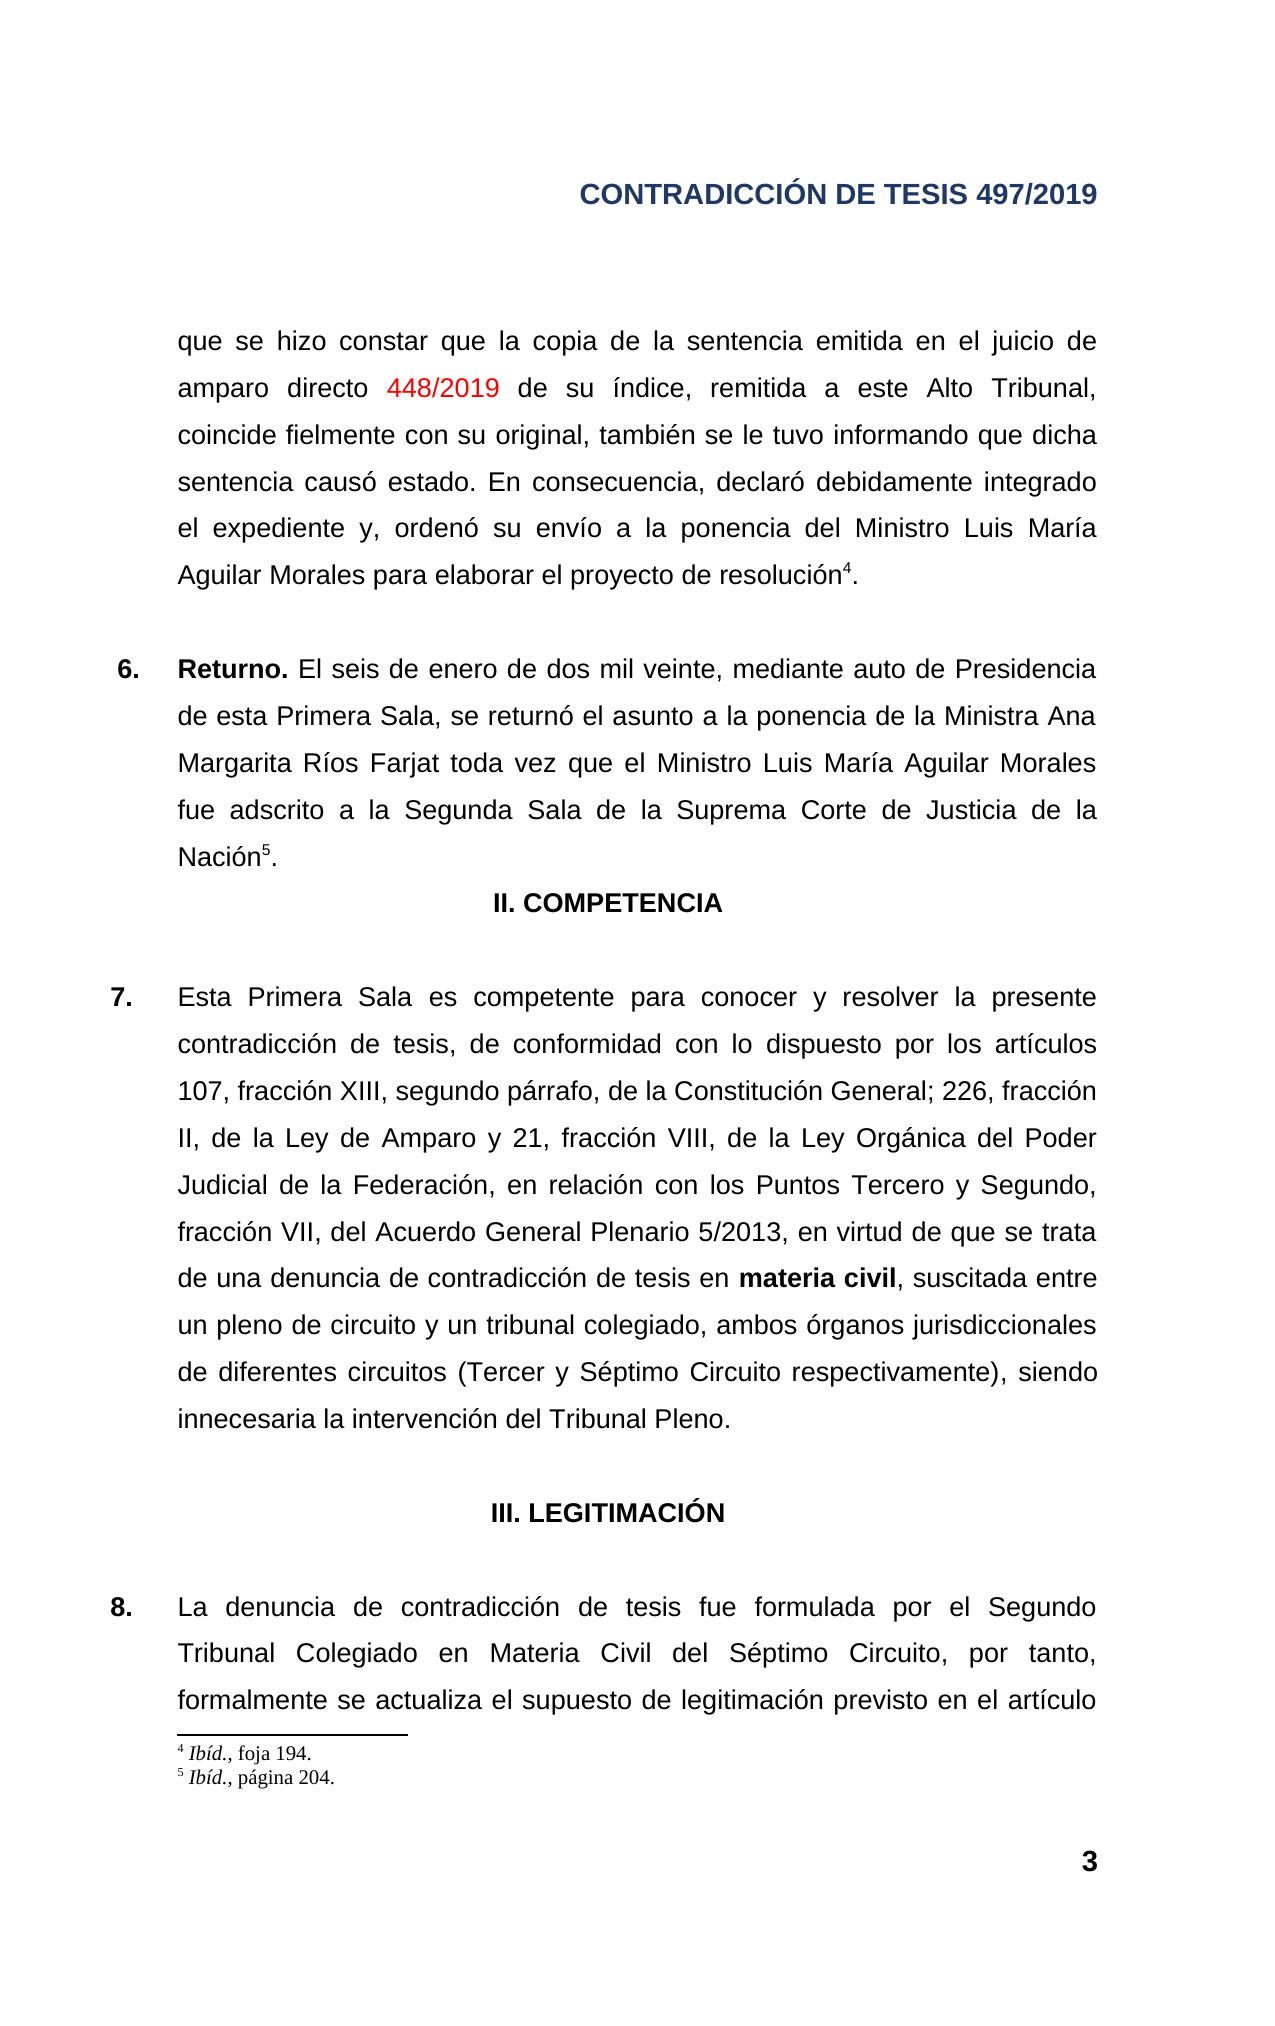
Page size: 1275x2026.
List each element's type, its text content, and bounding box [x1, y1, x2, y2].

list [140, 325, 1098, 591]
list Esta Primera Sala es competente para conocer y resolver la presente contradicción de tesis, de conformidad con lo dispuesto por los artículos 107, fracción XIII, segundo párrafo, de la Constitución General; 226, fracción II, de la Ley de Amparo y 21, fracción VIII, de la Ley Orgánica del Poder Judicial de la Federación, en relación con los Puntos Tercero y Segundo, fracción VII, del Acuerdo General Plenario 5/2013, en virtud de que se trata de una denuncia de contradicción de tesis en materia civil, suscitada entre un pleno de circuito y un tribunal colegiado, ambos órganos jurisdiccionales de diferentes circuitos (Tercer y Séptimo Circuito respectivamente), siendo innecesaria la intervención del Tribunal Pleno. [133, 981, 1098, 1434]
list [133, 1591, 1098, 1716]
list Returno. El seis de enero de dos mil veinte, mediante auto de Presidencia de esta Primera Sala, se returnó el asunto a la ponencia de la Ministra Ana Margarita Ríos Farjat toda vez que el Ministro Luis María Aguilar Morales fue adscrito a la Segunda Sala de la Suprema Corte de Justicia de la Nación. [140, 653, 1098, 872]
text II. COMPETENCIA [118, 887, 1098, 919]
text III. LEGITIMACIÓN [118, 1497, 1098, 1528]
